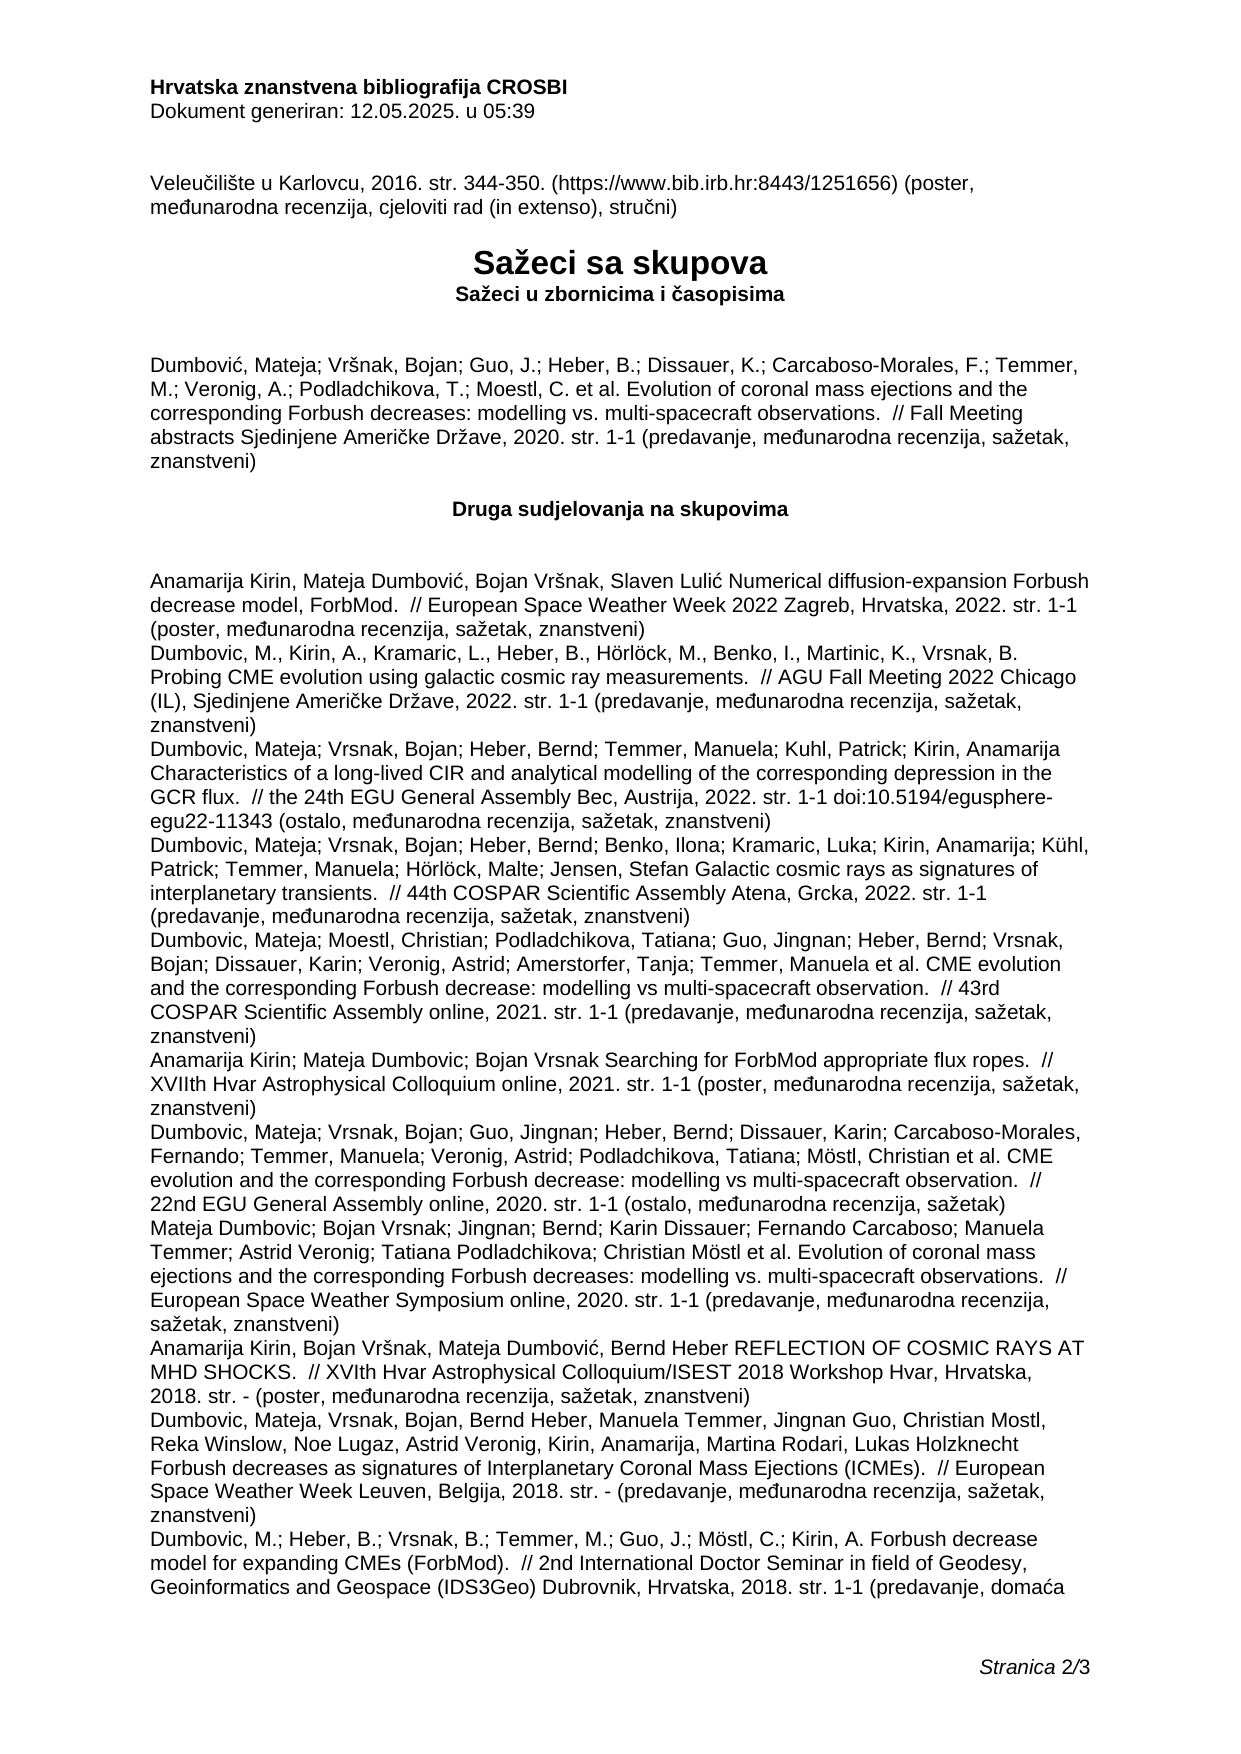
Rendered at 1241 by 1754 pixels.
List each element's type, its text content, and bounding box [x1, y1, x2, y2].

subtitle Sažeci sa skupova [150, 243, 1090, 281]
text Anamarija Kirin, Mateja Dumbović, Bojan Vršnak, Slaven Lulić [150, 569, 1090, 641]
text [150, 1527, 1090, 1599]
text Mateja Dumbovic; Bojan Vrsnak; Jingnan; Bernd; Karin Dissauer; Fernando Carcaboso; Manuela Temmer; Astrid Veronig; Tatiana Podladchikova; Christian Möstl et al. [150, 1216, 1090, 1336]
text Dumbovic, M., Kirin, A., Kramaric, L., Heber, B., Hörlöck, M., Benko, I., Martinic, K., Vrsnak, B. [150, 641, 1090, 737]
subtitle Druga sudjelovanja na skupovima [150, 497, 1090, 521]
subtitle Sažeci u zbornicima i časopisima [150, 281, 1090, 305]
text Dumbovic, Mateja; Moestl, Christian; Podladchikova, Tatiana; Guo, Jingnan; Heber, Bernd; Vrsnak, Bojan; Dissauer, Karin; Veronig, Astrid; Amerstorfer, Tanja; Temmer, Manuela et al. [150, 928, 1090, 1048]
text Anamarija Kirin, Bojan Vršnak, Mateja Dumbović, Bernd Heber [150, 1336, 1090, 1407]
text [150, 171, 1090, 219]
text Dumbovic, Mateja; Vrsnak, Bojan; Guo, Jingnan; Heber, Bernd; Dissauer, Karin; Carcaboso-Morales, Fernando; Temmer, Manuela; Veronig, Astrid; Podladchikova, Tatiana; Möstl, Christian et al. [150, 1120, 1090, 1216]
text Anamarija Kirin; Mateja Dumbovic; Bojan Vrsnak [150, 1048, 1090, 1120]
text Dumbović, Mateja; Vršnak, Bojan; Guo, J.; Heber, B.; Dissauer, K.; Carcaboso-Morales, F.; Temmer, M.; Veronig, A.; Podladchikova, T.; Moestl, C. et al. [150, 353, 1090, 473]
text Dumbovic, Mateja; Vrsnak, Bojan; Heber, Bernd; Benko, Ilona; Kramaric, Luka; Kirin, Anamarija; Kühl, Patrick; Temmer, Manuela; Hörlöck, Malte; Jensen, Stefan [150, 832, 1090, 928]
text Dumbovic, Mateja; Vrsnak, Bojan; Heber, Bernd; Temmer, Manuela; Kuhl, Patrick; Kirin, Anamarija [150, 737, 1090, 832]
text Dumbovic, Mateja, Vrsnak, Bojan, Bernd Heber, Manuela Temmer, Jingnan Guo, Christian Mostl, Reka Winslow, Noe Lugaz, Astrid Veronig, Kirin, Anamarija, Martina Rodari, Lukas Holzknecht [150, 1407, 1090, 1527]
